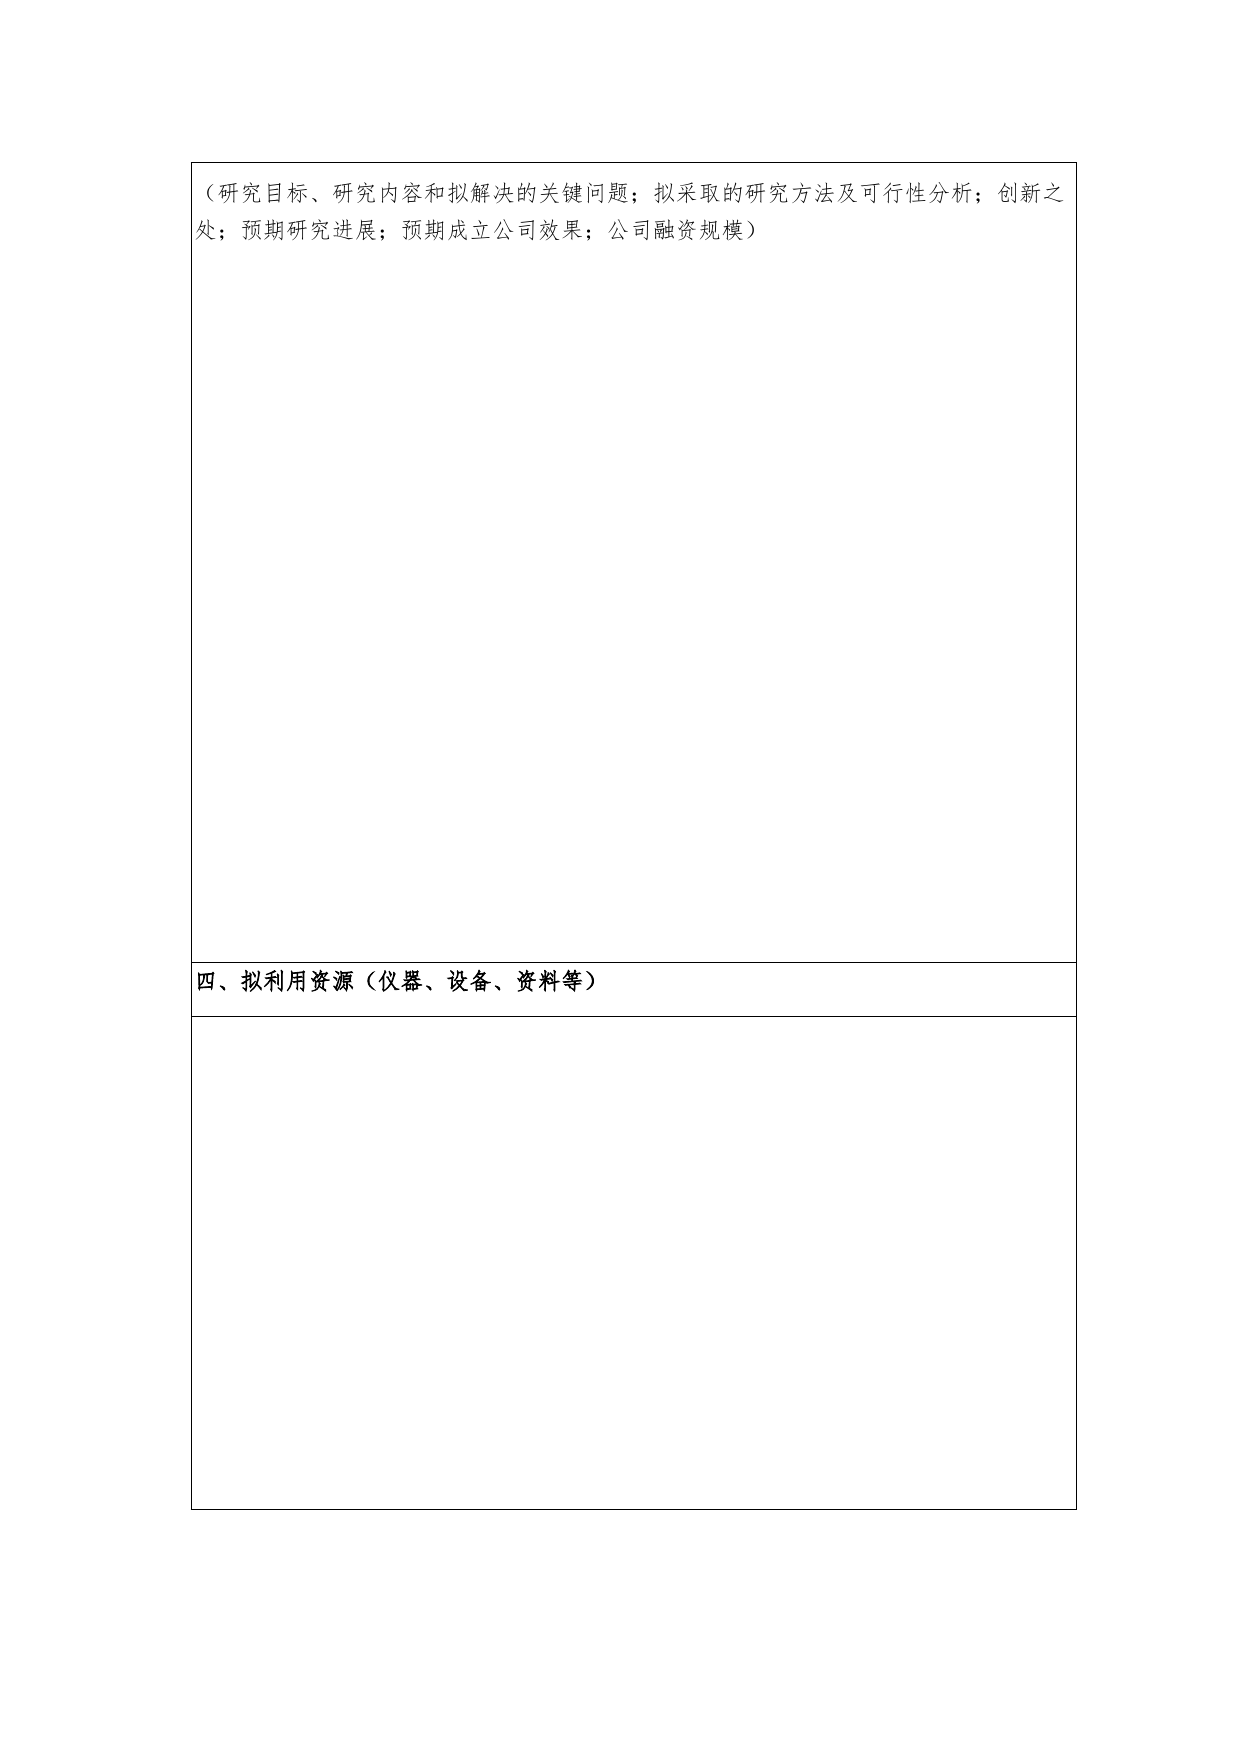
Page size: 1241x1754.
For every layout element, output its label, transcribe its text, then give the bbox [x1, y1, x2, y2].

table_cell 四、拟利用资源（仪器、设备、资料等） [192, 963, 1076, 1016]
table_cell [192, 1017, 1076, 1508]
table_cell （研究目标、研究内容和拟解决的关键问题；拟采取的研究方法及可行性分析；创新之处；预期研究进展；预期成立公司效果；公司融资规模） [192, 163, 1076, 962]
